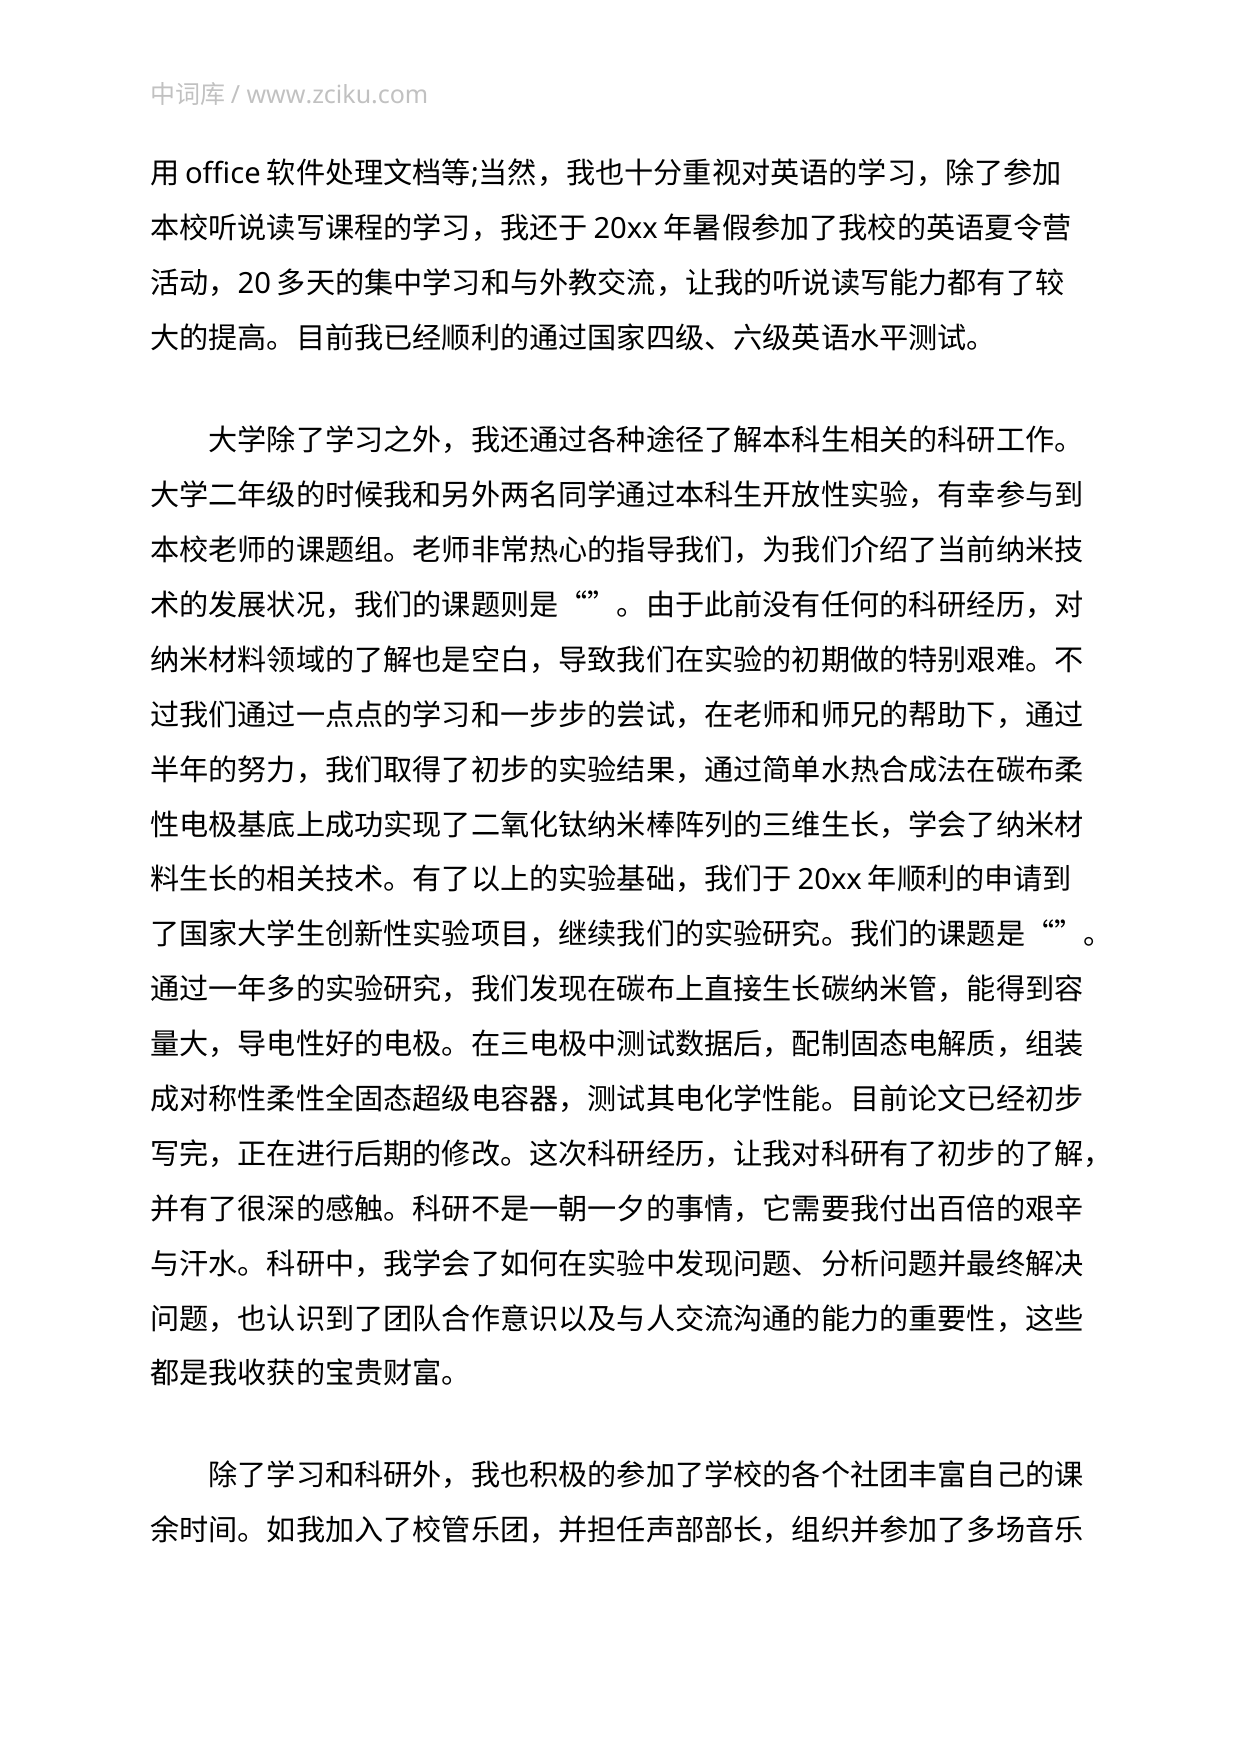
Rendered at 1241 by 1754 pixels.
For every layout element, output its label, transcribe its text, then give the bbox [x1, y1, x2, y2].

text 大学除了学习之外，我还通过各种途径了解本科生相关的科研工作。大学二年级的时候我和另外两名同学通过本科生开放性实验，有幸参与到本校老师的课题组。老师非常热心的指导我们，为我们介绍了当前纳米技术的发展状况，我们的课题则是“”。由于此前没有任何的科研经历，对纳米材料领域的了解也是空白，导致我们在实验的初期做的特别艰难。不过我们通过一点点的学习和一步步的尝试，在老师和师兄的帮助下，通过半年的努力，我们取得了初步的实验结果，通过简单水热合成法在碳布柔性电极基底上成功实现了二氧化钛纳米棒阵列的三维生长，学会了纳米材料生长的相关技术。有了以上的实验基础，我们于20xx年顺利的申请到了国家大学生创新性实验项目，继续我们的实验研究。我们的课题是“”。通过一年多的实验研究，我们发现在碳布上直接生长碳纳米管，能得到容量大，导电性好的电极。在三电极中测试数据后，配制固态电解质，组装成对称性柔性全固态超级电容器，测试其电化学性能。目前论文已经初步写完，正在进行后期的修改。这次科研经历，让我对科研有了初步的了解，并有了很深的感触。科研不是一朝一夕的事情，它需要我付出百倍的艰辛与汗水。科研中，我学会了如何在实验中发现问题、分析问题并最终解决问题，也认识到了团队合作意识以及与人交流沟通的能力的重要性，这些都是我收获的宝贵财富。 [150, 417, 1090, 1392]
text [150, 150, 1090, 357]
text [150, 1452, 1090, 1549]
